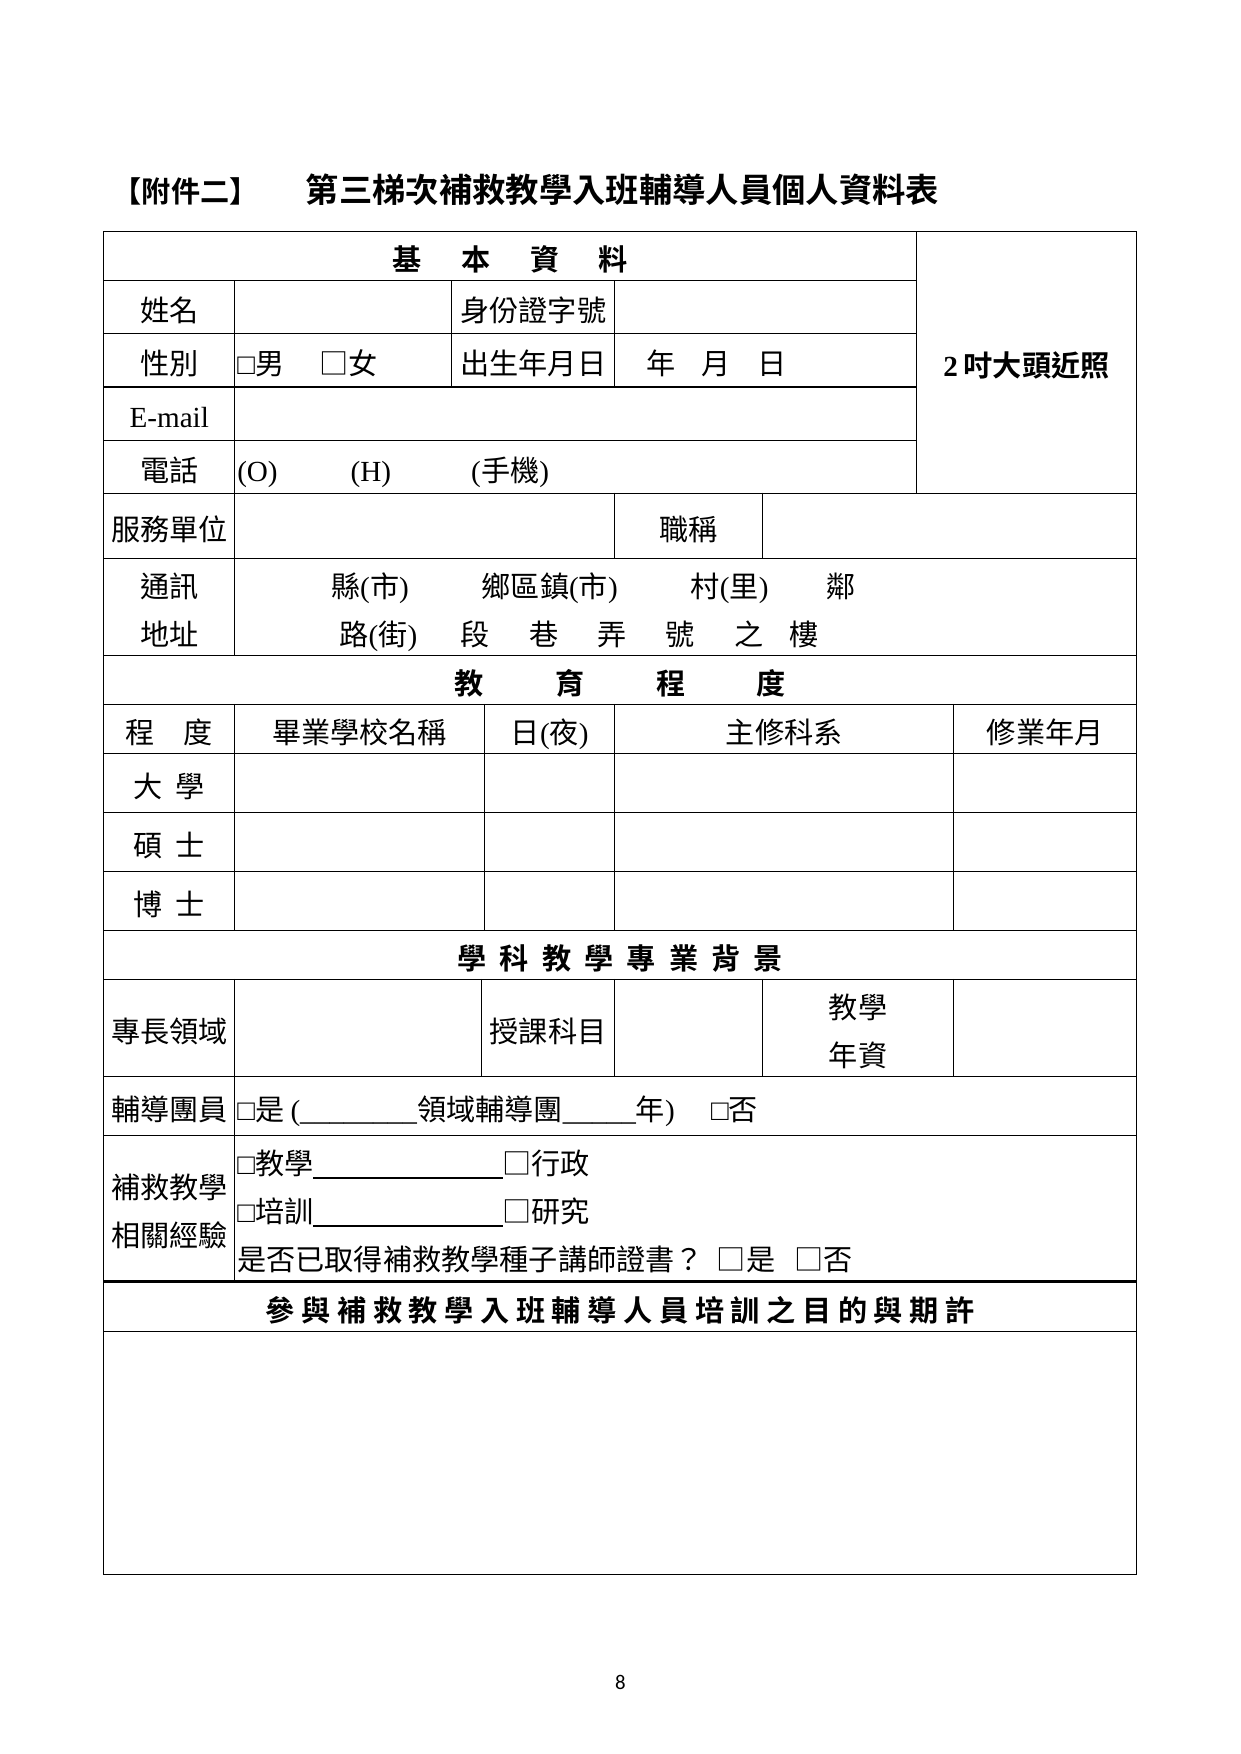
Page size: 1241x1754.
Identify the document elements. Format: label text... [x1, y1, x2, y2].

table_cell [235, 980, 481, 1076]
table_cell 年 月 日 [615, 334, 916, 386]
table_cell 職稱 [615, 494, 762, 558]
table_cell [104, 1332, 1136, 1574]
table_cell [235, 813, 484, 871]
table_cell [485, 813, 614, 871]
table_cell 教學 年資 [763, 980, 953, 1076]
table_cell [615, 281, 916, 333]
table_cell 碩 士 [104, 813, 234, 871]
table_cell [485, 754, 614, 812]
table_cell 身份證字號 [452, 281, 614, 333]
table_cell 縣(市) 鄉區鎮(市) 村(里) 鄰 路(街) 段 巷 弄 號 之 樓 [235, 559, 1136, 655]
table_cell [954, 980, 1136, 1076]
table_cell □男 □女 [235, 334, 451, 386]
table_cell (O) (H) (手機) [235, 441, 916, 493]
table_cell 程 度 [104, 705, 234, 753]
table_cell [615, 813, 953, 871]
table_cell 日(夜) [485, 705, 614, 753]
table_cell 電話 [104, 441, 234, 493]
table_cell 出生年月日 [452, 334, 614, 386]
table_cell 學 科 教 學 專 業 背 景 [104, 931, 1136, 979]
table_header 2吋大頭近照 [917, 232, 1136, 493]
table_cell [235, 754, 484, 812]
table_cell [235, 872, 484, 930]
table_cell □教學 □行政 □培訓 □研究 是否已取得補救教學種子講師證書？ □是 □否 [235, 1136, 1136, 1280]
table_header 基 本 資 料 [104, 232, 916, 280]
table_cell [763, 494, 1136, 558]
table_cell [615, 980, 762, 1076]
table_cell [954, 754, 1136, 812]
table_cell 專長領域 [104, 980, 234, 1076]
table_cell [954, 813, 1136, 871]
table_cell [235, 388, 916, 439]
table_cell 補救教學 相關經驗 [104, 1136, 234, 1280]
table_cell 服務單位 [104, 494, 234, 558]
table_cell [235, 281, 451, 333]
table_cell 畢業學校名稱 [235, 705, 484, 753]
table_cell 輔導團員 [104, 1077, 234, 1135]
table_cell 主修科系 [615, 705, 953, 753]
table_cell 參 與 補 救 教 學 入 班 輔 導 人 員 培 訓 之 目 的 與 期 許 [104, 1283, 1136, 1331]
table_cell [615, 754, 953, 812]
table_cell □是 (________領域輔導團_____年) □否 [235, 1077, 1136, 1135]
table_cell [615, 872, 953, 930]
table_cell [954, 872, 1136, 930]
table_cell [235, 494, 614, 558]
table_cell 教 育 程 度 [104, 656, 1136, 704]
table_cell 修業年月 [954, 705, 1136, 753]
table_cell [485, 872, 614, 930]
table_cell 博 士 [104, 872, 234, 930]
table_cell 姓名 [104, 281, 234, 333]
text 【附件二】 第三梯次補救教學入班輔導人員個人資料表 [112, 164, 1128, 212]
table_cell E-mail [104, 388, 234, 439]
table_cell 授課科目 [482, 980, 614, 1076]
table_cell 性別 [104, 334, 234, 386]
table_cell 通訊 地址 [104, 559, 234, 655]
table_cell 大 學 [104, 754, 234, 812]
